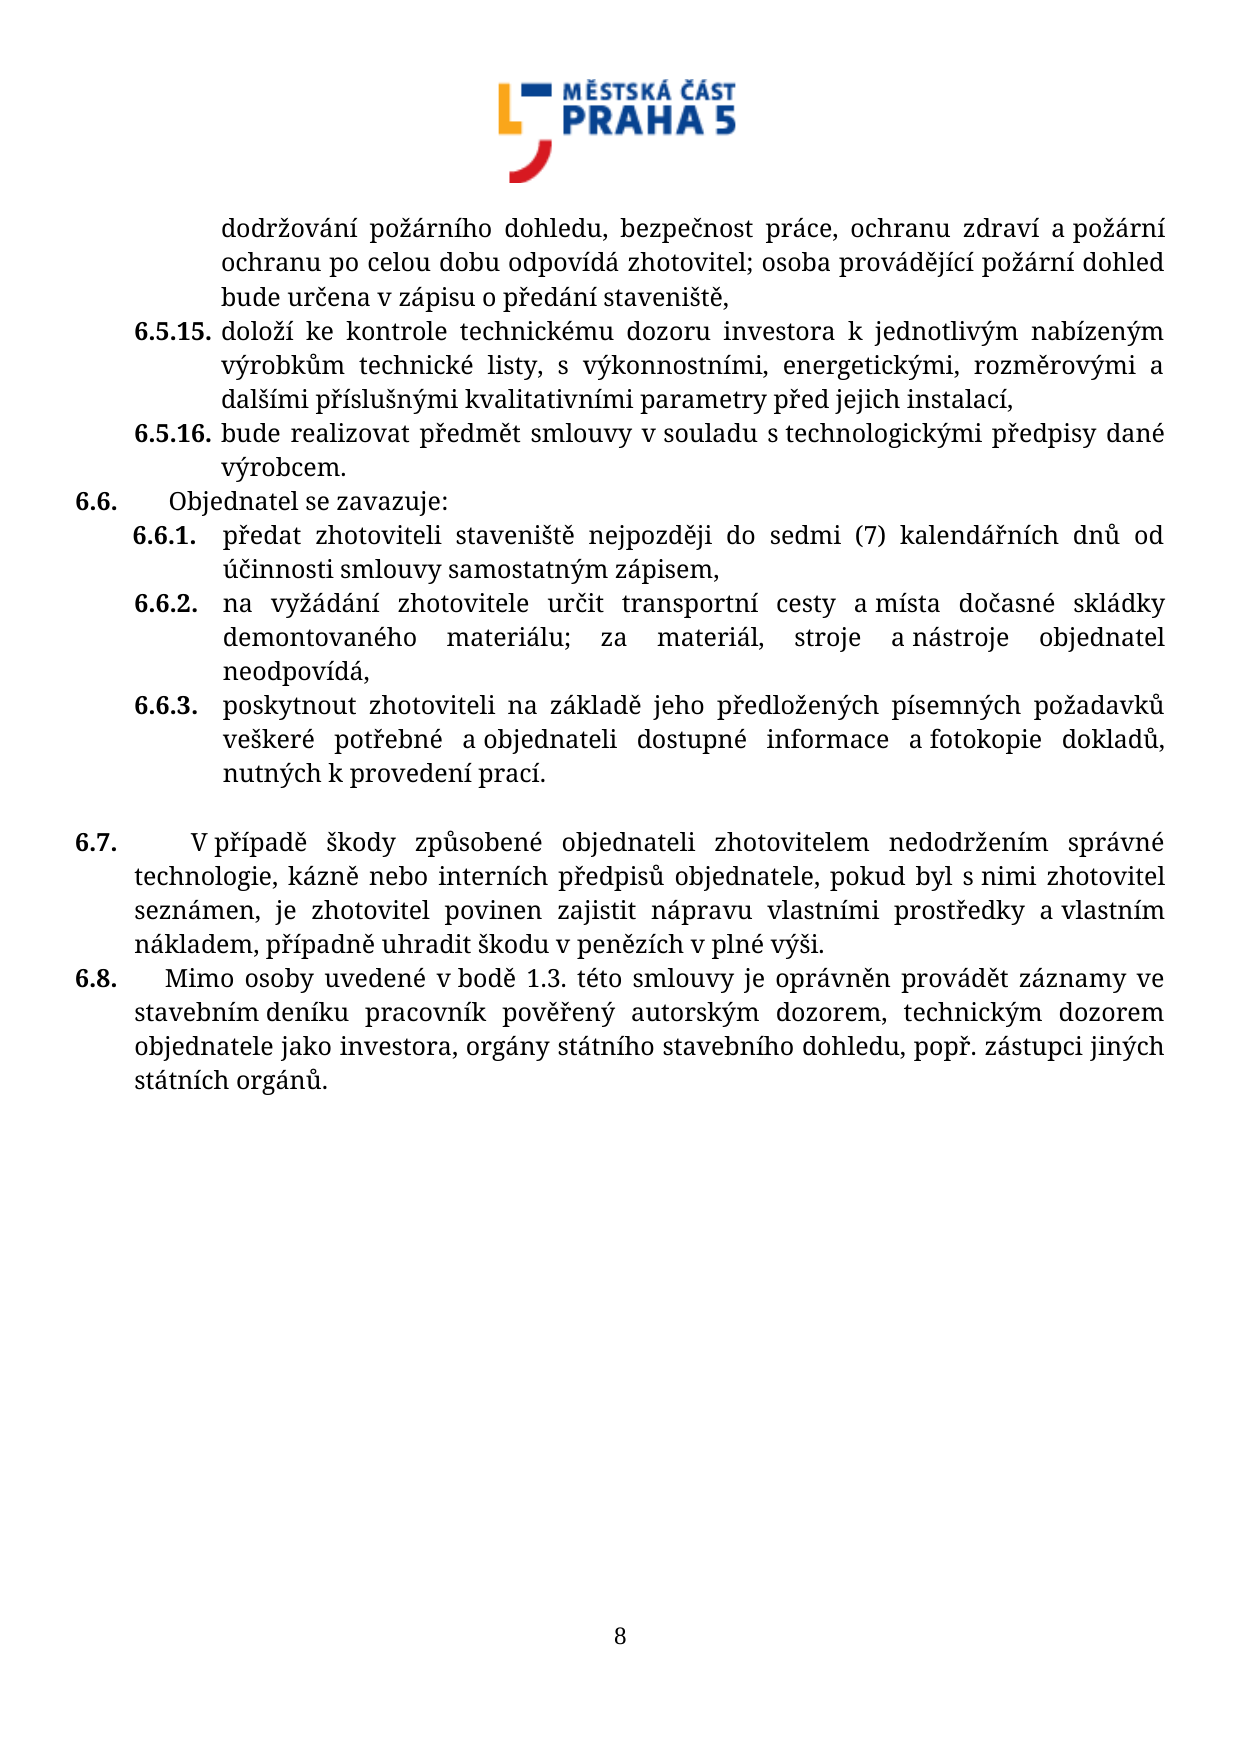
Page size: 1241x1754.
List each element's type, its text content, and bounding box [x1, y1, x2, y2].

list Mimo osoby uvedené v bodě 1.3. této smlouvy je oprávněn provádět záznamy ve stavebním deníku pracovník pověřený autorským dozorem, technickým dozorem objednatele jako investora, orgány státního stavebního dohledu, popř. zástupci jiných státních orgánů. [75, 960, 1165, 1097]
list doloží ke kontrole technickému dozoru investora k jednotlivým nabízeným výrobkům technické listy, s výkonnostními, energetickými, rozměrovými a dalšími příslušnými kvalitativními parametry před jejich instalací, [134, 313, 1165, 415]
picture [498, 79, 736, 183]
list předat zhotoviteli staveniště nejpozději do sedmi (7) kalendářních dnů od účinnosti smlouvy samostatným zápisem, [132, 518, 1165, 586]
list na vyžádání zhotovitele určit transportní cesty a místa dočasné skládky demontovaného materiálu; za materiál, stroje a nástroje objednatel neodpovídá, [134, 586, 1165, 688]
list poskytnout zhotoviteli na základě jeho předložených písemných požadavků veškeré potřebné a objednateli dostupné informace a fotokopie dokladů, nutných k provedení prací. [134, 688, 1165, 790]
list Objednatel se zavazuje: [75, 483, 1165, 518]
list V případě škody způsobené objednateli zhotovitelem nedodržením správné technologie, kázně nebo interních předpisů objednatele, pokud byl s nimi zhotovitel seznámen, je zhotovitel povinen zajistit nápravu vlastními prostředky a vlastním nákladem, případně uhradit škodu v penězích v plné výši. [75, 824, 1165, 960]
list bude realizovat předmět smlouvy v souladu s technologickými předpisy dané výrobcem. [134, 415, 1165, 483]
